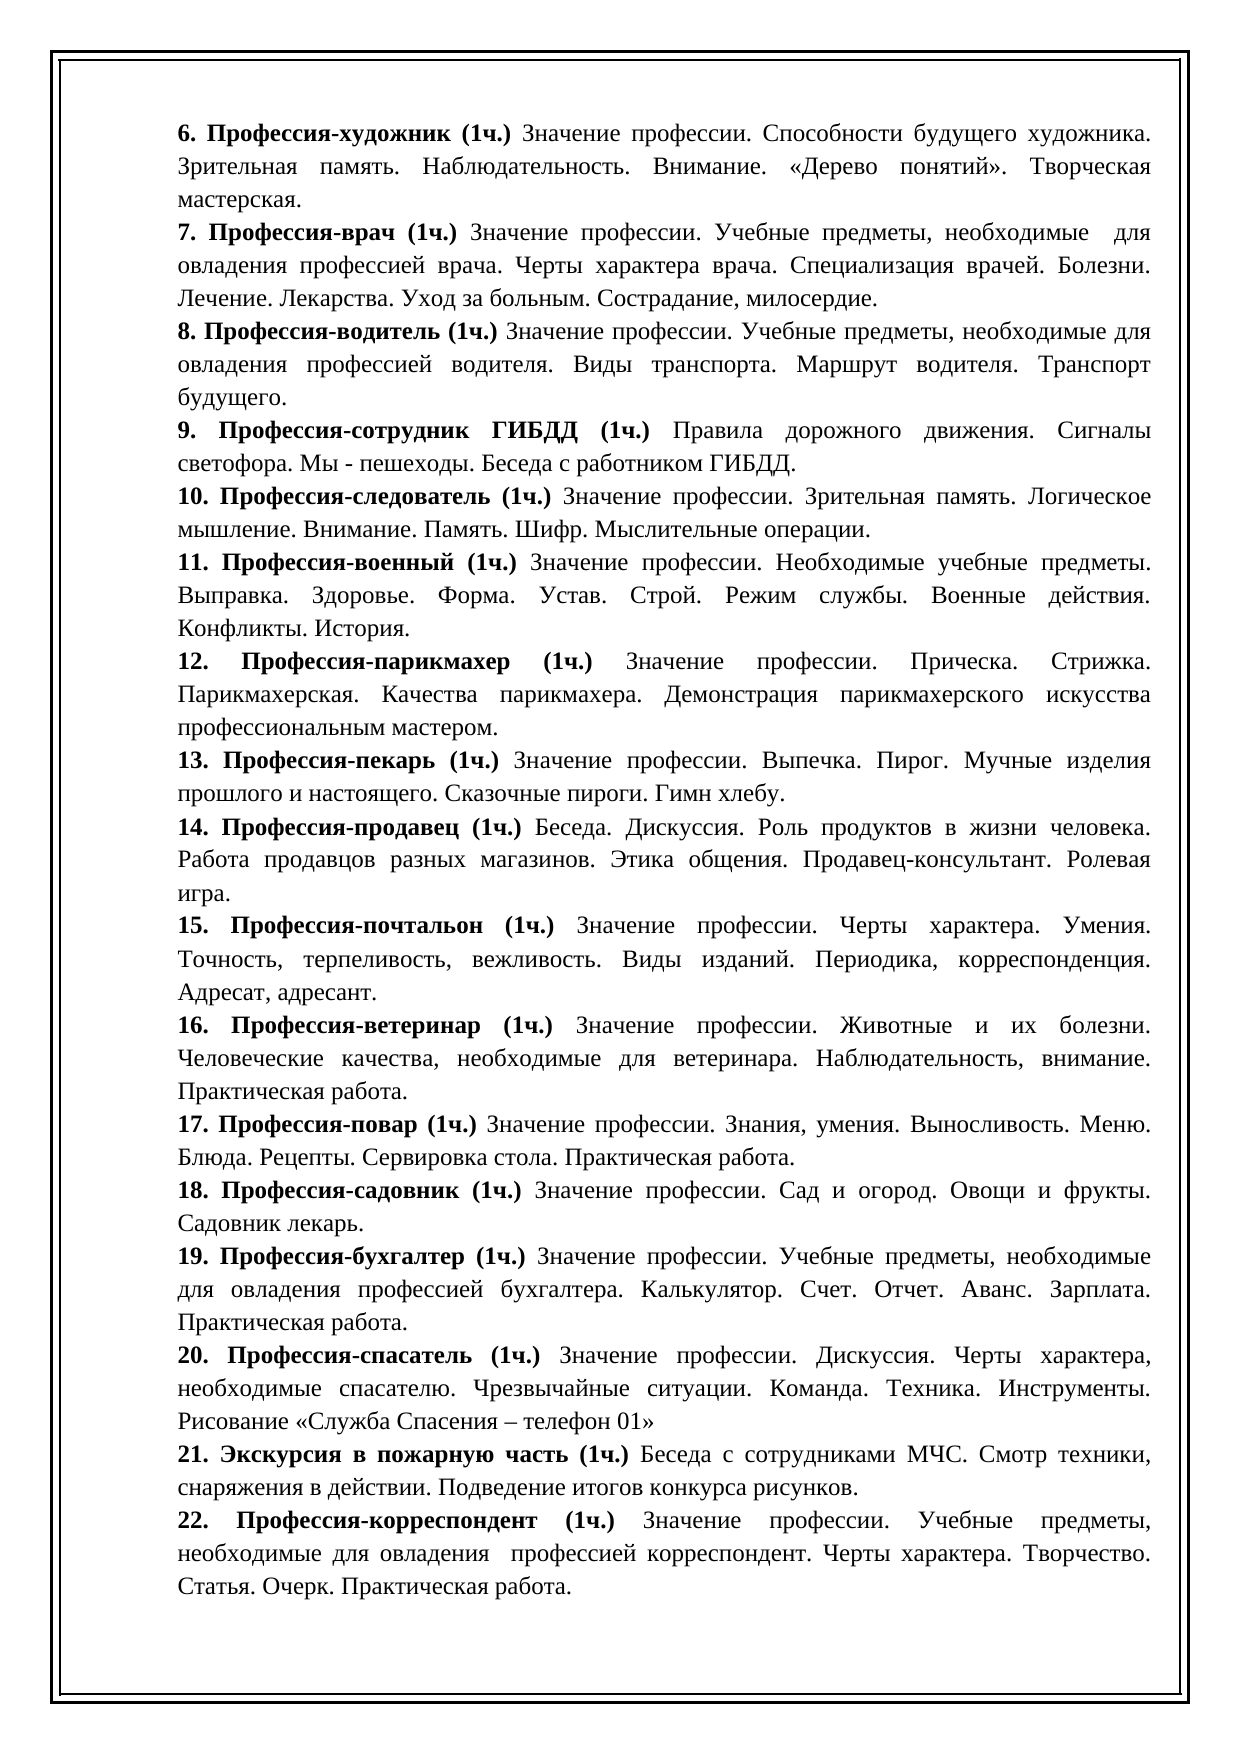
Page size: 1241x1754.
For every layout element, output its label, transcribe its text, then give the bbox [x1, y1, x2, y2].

text 20. Профессия-спасатель (1ч.) Значение профессии. Дискуссия. Черты характера, необходимые спасателю. Чрезвычайные ситуации. Команда. Техника. Инструменты. Рисование «Служба Спасения – телефон 01» [177, 1340, 1152, 1435]
text 14. Профессия-продавец (1ч.) Беседа. Дискуссия. Роль продуктов в жизни человека. Работа продавцов разных магазинов. Этика общения. Продавец-консультант. Ролевая игра. [177, 812, 1152, 906]
text 8. Профессия-водитель (1ч.) Значение профессии. Учебные предметы, необходимые для овладения профессией водителя. Виды транспорта. Маршрут водителя. Транспорт будущего. [177, 316, 1152, 411]
text 17. Профессия-повар (1ч.) Значение профессии. Знания, умения. Выносливость. Меню. Блюда. Рецепты. Сервировка стола. Практическая работа. [177, 1109, 1152, 1171]
text 21. Экскурсия в пожарную часть (1ч.) Беседа с сотрудниками МЧС. Смотр техники, снаряжения в действии. Подведение итогов конкурса рисунков. [177, 1439, 1152, 1501]
text 16. Профессия-ветеринар (1ч.) Значение профессии. Животные и их болезни. Человеческие качества, необходимые для ветеринара. Наблюдательность, внимание. Практическая работа. [177, 1010, 1152, 1104]
text 15. Профессия-почтальон (1ч.) Значение профессии. Черты характера. Умения. Точность, терпеливость, вежливость. Виды изданий. Периодика, корреспонденция. Адресат, адресант. [177, 911, 1152, 1005]
text 10. Профессия-следователь (1ч.) Значение профессии. Зрительная память. Логическое мышление. Внимание. Память. Шифр. Мыслительные операции. [177, 481, 1152, 543]
text 22. Профессия-корреспондент (1ч.) Значение профессии. Учебные предметы, необходимые для овладения профессией корреспондент. Черты характера. Творчество. Статья. Очерк. Практическая работа. [177, 1505, 1152, 1600]
text 13. Профессия-пекарь (1ч.) Значение профессии. Выпечка. Пирог. Мучные изделия прошлого и настоящего. Сказочные пироги. Гимн хлебу. [177, 746, 1152, 807]
text 11. Профессия-военный (1ч.) Значение профессии. Необходимые учебные предметы. Выправка. Здоровье. Форма. Устав. Строй. Режим службы. Военные действия. Конфликты. История. [177, 547, 1152, 642]
text 9. Профессия-сотрудник ГИБДД (1ч.) Правила дорожного движения. Сигналы светофора. Мы - пешеходы. Беседа с работником ГИБДД. [177, 415, 1152, 477]
text 6. Профессия-художник (1ч.) Значение профессии. Способности будущего художника. Зрительная память. Наблюдательность. Внимание. «Дерево понятий». Творческая мастерская. [177, 118, 1152, 213]
text 12. Профессия-парикмахер (1ч.) Значение профессии. Прическа. Стрижка. Парикмахерская. Качества парикмахера. Демонстрация парикмахерского искусства профессиональным мастером. [177, 646, 1152, 741]
text 7. Профессия-врач (1ч.) Значение профессии. Учебные предметы, необходимые для овладения профессией врача. Черты характера врача. Специализация врачей. Болезни. Лечение. Лекарства. Уход за больным. Сострадание, милосердие. [177, 217, 1152, 312]
text 18. Профессия-садовник (1ч.) Значение профессии. Сад и огород. Овощи и фрукты. Садовник лекарь. [177, 1175, 1152, 1237]
text 19. Профессия-бухгалтер (1ч.) Значение профессии. Учебные предметы, необходимые для овладения профессией бухгалтера. Калькулятор. Счет. Отчет. Аванс. Зарплата. Практическая работа. [177, 1241, 1152, 1336]
